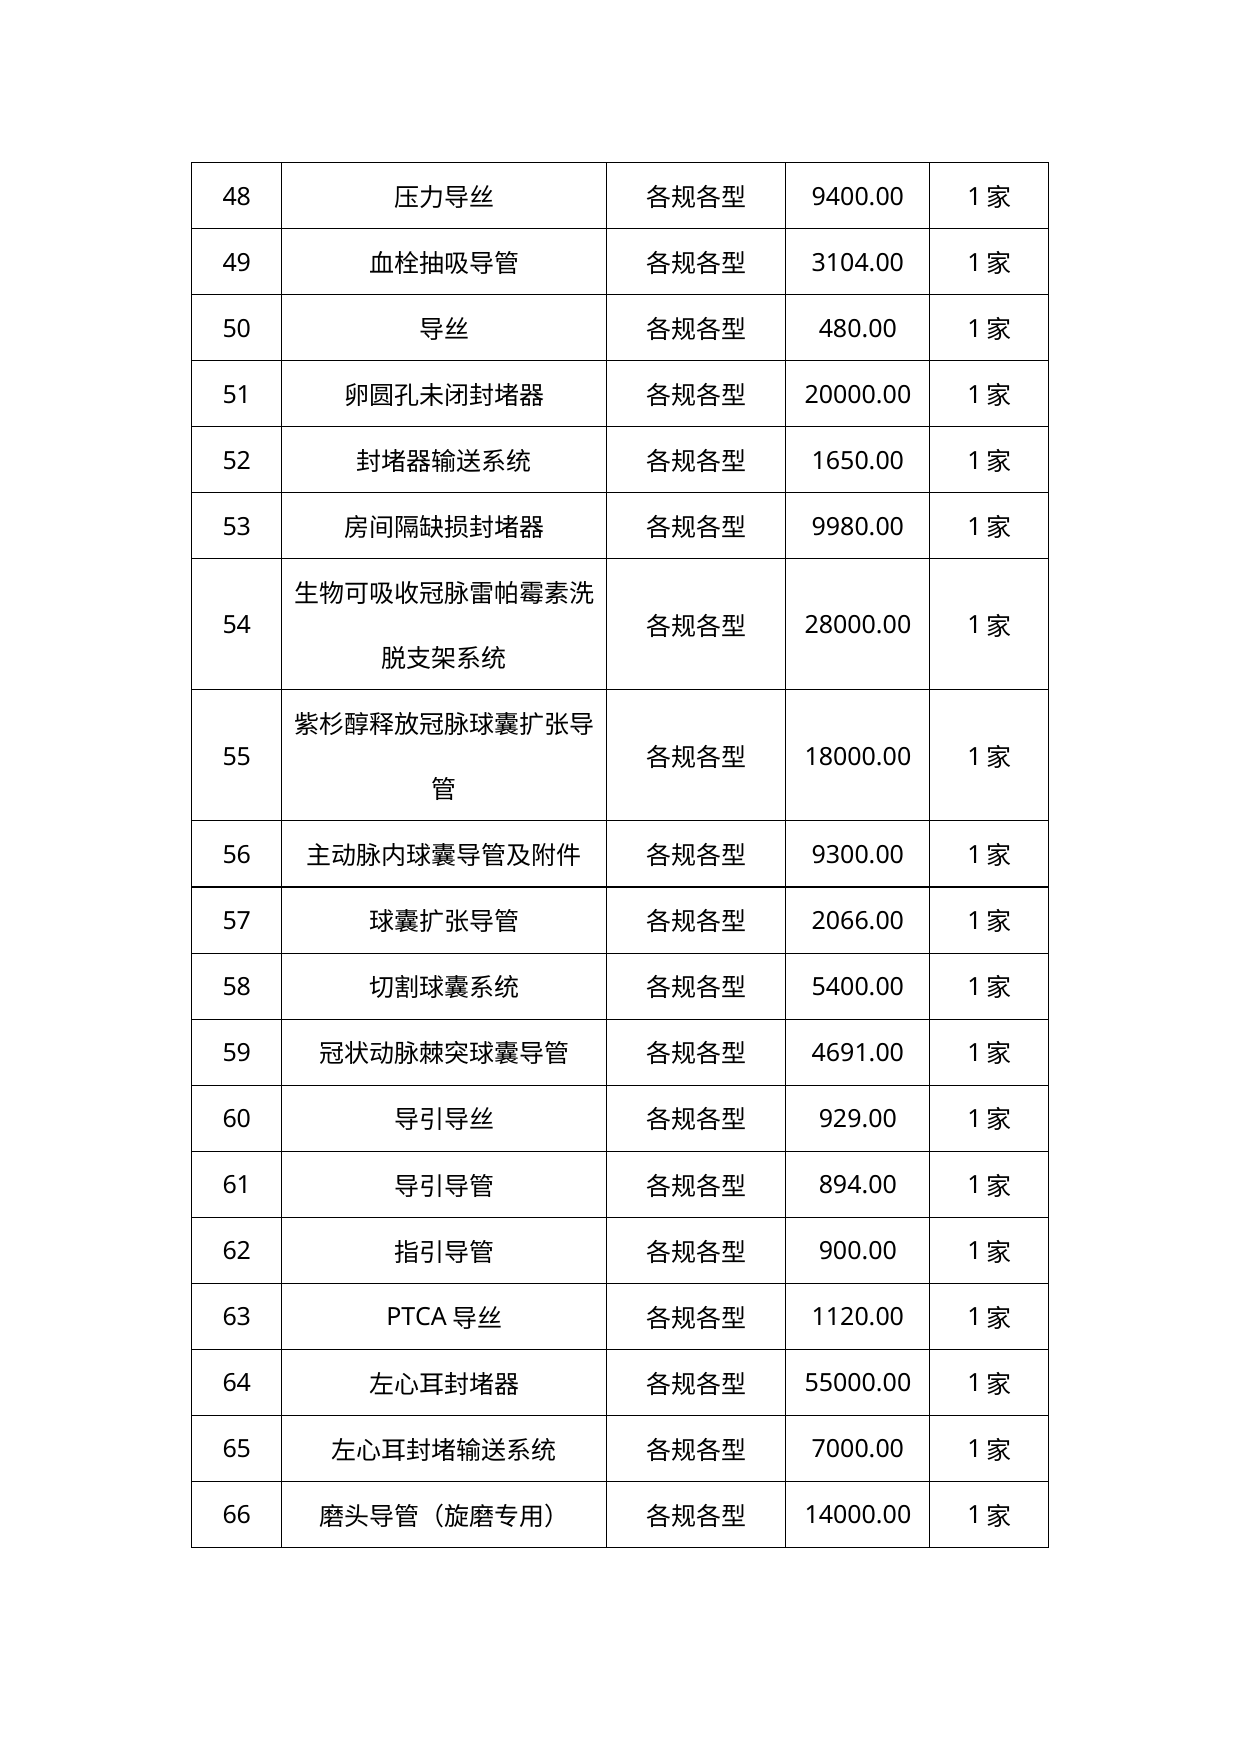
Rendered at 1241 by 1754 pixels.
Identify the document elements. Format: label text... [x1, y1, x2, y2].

table_cell 生物可吸收冠脉雷帕霉素洗脱支架系统 [282, 559, 606, 689]
table_cell 卵圆孔未闭封堵器 [282, 361, 606, 426]
table_cell 1家 [930, 1416, 1048, 1481]
table_cell 54 [192, 559, 281, 689]
table_cell 894.00 [786, 1152, 929, 1217]
table_cell 1家 [930, 163, 1048, 228]
table_cell 各规各型 [607, 1152, 785, 1217]
table_cell 59 [192, 1020, 281, 1084]
table_cell 各规各型 [607, 427, 785, 492]
table_cell 各规各型 [607, 1020, 785, 1084]
table_cell 1家 [930, 1284, 1048, 1349]
table_cell 磨头导管（旋磨专用） [282, 1482, 606, 1547]
table_cell 导引导丝 [282, 1086, 606, 1151]
table_cell 1120.00 [786, 1284, 929, 1349]
table_cell 各规各型 [607, 888, 785, 952]
table_cell 各规各型 [607, 954, 785, 1018]
table_cell 1家 [930, 427, 1048, 492]
table_cell 各规各型 [607, 229, 785, 294]
table_cell 房间隔缺损封堵器 [282, 493, 606, 558]
table_cell 各规各型 [607, 1482, 785, 1547]
table_cell 1家 [930, 821, 1048, 886]
table_cell 紫杉醇释放冠脉球囊扩张导管 [282, 690, 606, 820]
table_cell 57 [192, 888, 281, 952]
table_cell 4691.00 [786, 1020, 929, 1084]
table_cell 1家 [930, 1218, 1048, 1283]
table_cell 9400.00 [786, 163, 929, 228]
table_cell 49 [192, 229, 281, 294]
table_cell 1家 [930, 1350, 1048, 1415]
table_cell 2066.00 [786, 888, 929, 952]
table_cell 20000.00 [786, 361, 929, 426]
table_cell 1家 [930, 295, 1048, 360]
table_cell 28000.00 [786, 559, 929, 689]
table_cell 各规各型 [607, 821, 785, 886]
table_cell 各规各型 [607, 1284, 785, 1349]
table_cell 1家 [930, 559, 1048, 689]
table_cell 各规各型 [607, 690, 785, 820]
table_cell 5400.00 [786, 954, 929, 1018]
table_cell 1家 [930, 954, 1048, 1018]
table_cell 1650.00 [786, 427, 929, 492]
table_cell 各规各型 [607, 1350, 785, 1415]
table_cell 65 [192, 1416, 281, 1481]
table_cell 1家 [930, 1020, 1048, 1084]
table_cell 各规各型 [607, 163, 785, 228]
table_cell 各规各型 [607, 361, 785, 426]
table_cell 主动脉内球囊导管及附件 [282, 821, 606, 886]
table_cell 53 [192, 493, 281, 558]
table_cell 48 [192, 163, 281, 228]
table_cell 3104.00 [786, 229, 929, 294]
table_cell 切割球囊系统 [282, 954, 606, 1018]
table_cell 66 [192, 1482, 281, 1547]
table_cell 55000.00 [786, 1350, 929, 1415]
table_cell 7000.00 [786, 1416, 929, 1481]
table_cell 18000.00 [786, 690, 929, 820]
table_cell 1家 [930, 361, 1048, 426]
table_cell 929.00 [786, 1086, 929, 1151]
table_cell 56 [192, 821, 281, 886]
table_cell 各规各型 [607, 1086, 785, 1151]
table_cell 1家 [930, 1152, 1048, 1217]
table_cell 50 [192, 295, 281, 360]
table_cell 血栓抽吸导管 [282, 229, 606, 294]
table_cell 1家 [930, 690, 1048, 820]
table_cell 14000.00 [786, 1482, 929, 1547]
table_cell 1家 [930, 493, 1048, 558]
table_cell 各规各型 [607, 1218, 785, 1283]
table_cell 各规各型 [607, 559, 785, 689]
table_cell 左心耳封堵器 [282, 1350, 606, 1415]
table_cell 1家 [930, 1482, 1048, 1547]
table_cell 9300.00 [786, 821, 929, 886]
table_cell 导丝 [282, 295, 606, 360]
table_cell 球囊扩张导管 [282, 888, 606, 952]
table_cell 62 [192, 1218, 281, 1283]
table_cell 指引导管 [282, 1218, 606, 1283]
table_cell 1家 [930, 1086, 1048, 1151]
table_cell 61 [192, 1152, 281, 1217]
table_cell 55 [192, 690, 281, 820]
table_cell 各规各型 [607, 493, 785, 558]
table_cell 900.00 [786, 1218, 929, 1283]
table_cell 52 [192, 427, 281, 492]
table_cell 各规各型 [607, 1416, 785, 1481]
table_cell PTCA导丝 [282, 1284, 606, 1349]
table_cell 1家 [930, 229, 1048, 294]
table_cell 1家 [930, 888, 1048, 952]
table_cell 51 [192, 361, 281, 426]
table_cell 64 [192, 1350, 281, 1415]
table_cell 冠状动脉棘突球囊导管 [282, 1020, 606, 1084]
table_cell 导引导管 [282, 1152, 606, 1217]
table_cell 封堵器输送系统 [282, 427, 606, 492]
table_cell 60 [192, 1086, 281, 1151]
table_cell 9980.00 [786, 493, 929, 558]
table_cell 63 [192, 1284, 281, 1349]
table_cell 58 [192, 954, 281, 1018]
table_cell 压力导丝 [282, 163, 606, 228]
table_cell 左心耳封堵输送系统 [282, 1416, 606, 1481]
table_cell 480.00 [786, 295, 929, 360]
table_cell 各规各型 [607, 295, 785, 360]
